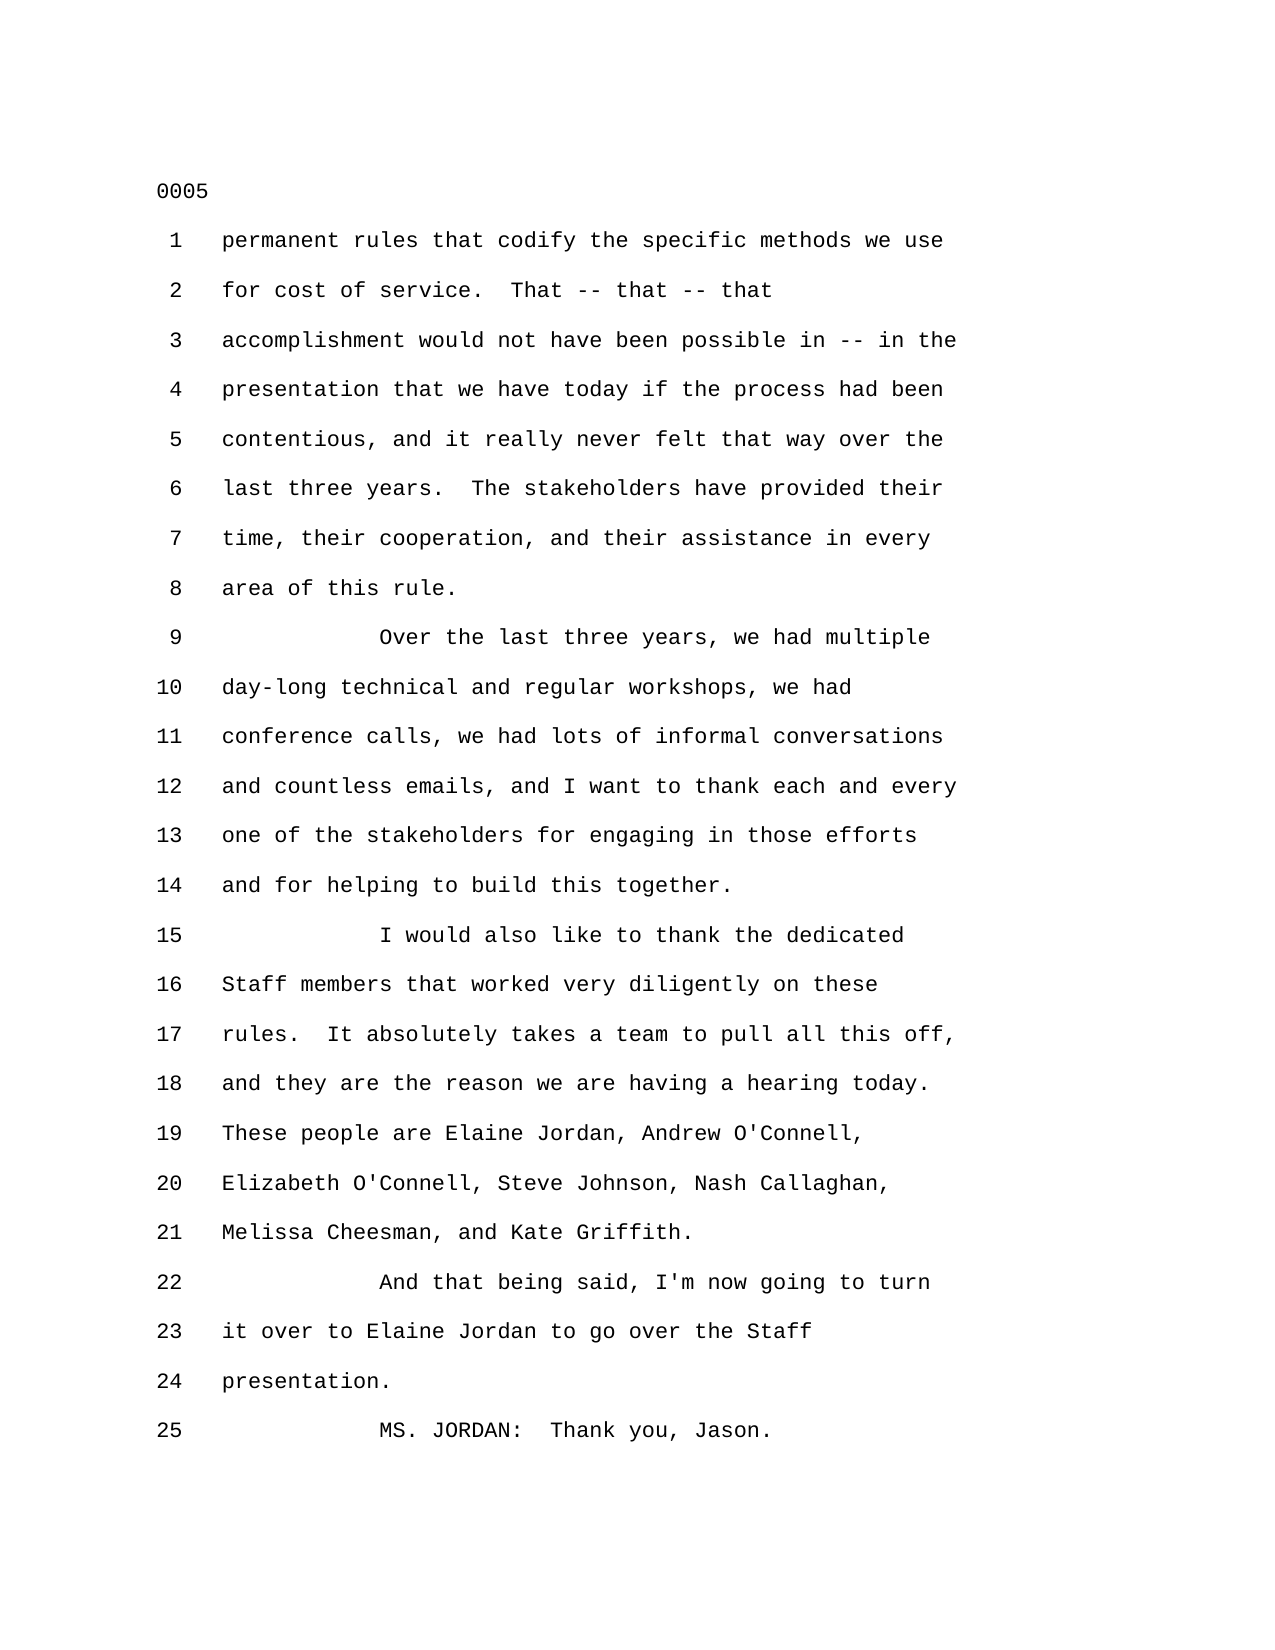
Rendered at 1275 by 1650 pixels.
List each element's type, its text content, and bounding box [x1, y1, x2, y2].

text 9 Over the last three years, we had multiple [156, 626, 1119, 651]
text 19 These people are Elaine Jordan, Andrew O'Connell, [156, 1122, 1119, 1147]
text 6 last three years. The stakeholders have provided their [156, 477, 1119, 502]
text 20 Elizabeth O'Connell, Steve Johnson, Nash Callaghan, [156, 1172, 1119, 1196]
text 2 for cost of service. That -- that -- that [156, 279, 1119, 304]
text 16 Staff members that worked very diligently on these [156, 973, 1119, 998]
text 14 and for helping to build this together. [156, 874, 1119, 899]
text 5 contentious, and it really never felt that way over the [156, 428, 1119, 453]
text 8 area of this rule. [156, 577, 1119, 601]
text 3 accomplishment would not have been possible in -- in the [156, 329, 1119, 353]
text 22 And that being said, I'm now going to turn [156, 1271, 1119, 1296]
text 18 and they are the reason we are having a hearing today. [156, 1072, 1119, 1097]
text 4 presentation that we have today if the process had been [156, 378, 1119, 403]
text 12 and countless emails, and I want to thank each and every [156, 775, 1119, 800]
text 0005 [156, 180, 1119, 205]
text 21 Melissa Cheesman, and Kate Griffith. [156, 1221, 1119, 1246]
text 25 MS. JORDAN: Thank you, Jason. [156, 1419, 1119, 1444]
text 7 time, their cooperation, and their assistance in every [156, 527, 1119, 552]
text 10 day-long technical and regular workshops, we had [156, 676, 1119, 701]
text 15 I would also like to thank the dedicated [156, 924, 1119, 948]
text 23 it over to Elaine Jordan to go over the Staff [156, 1320, 1119, 1345]
text 11 conference calls, we had lots of informal conversations [156, 725, 1119, 750]
text 13 one of the stakeholders for engaging in those efforts [156, 824, 1119, 849]
text 1 permanent rules that codify the specific methods we use [156, 229, 1119, 254]
text 17 rules. It absolutely takes a team to pull all this off, [156, 1023, 1119, 1048]
text 24 presentation. [156, 1370, 1119, 1395]
